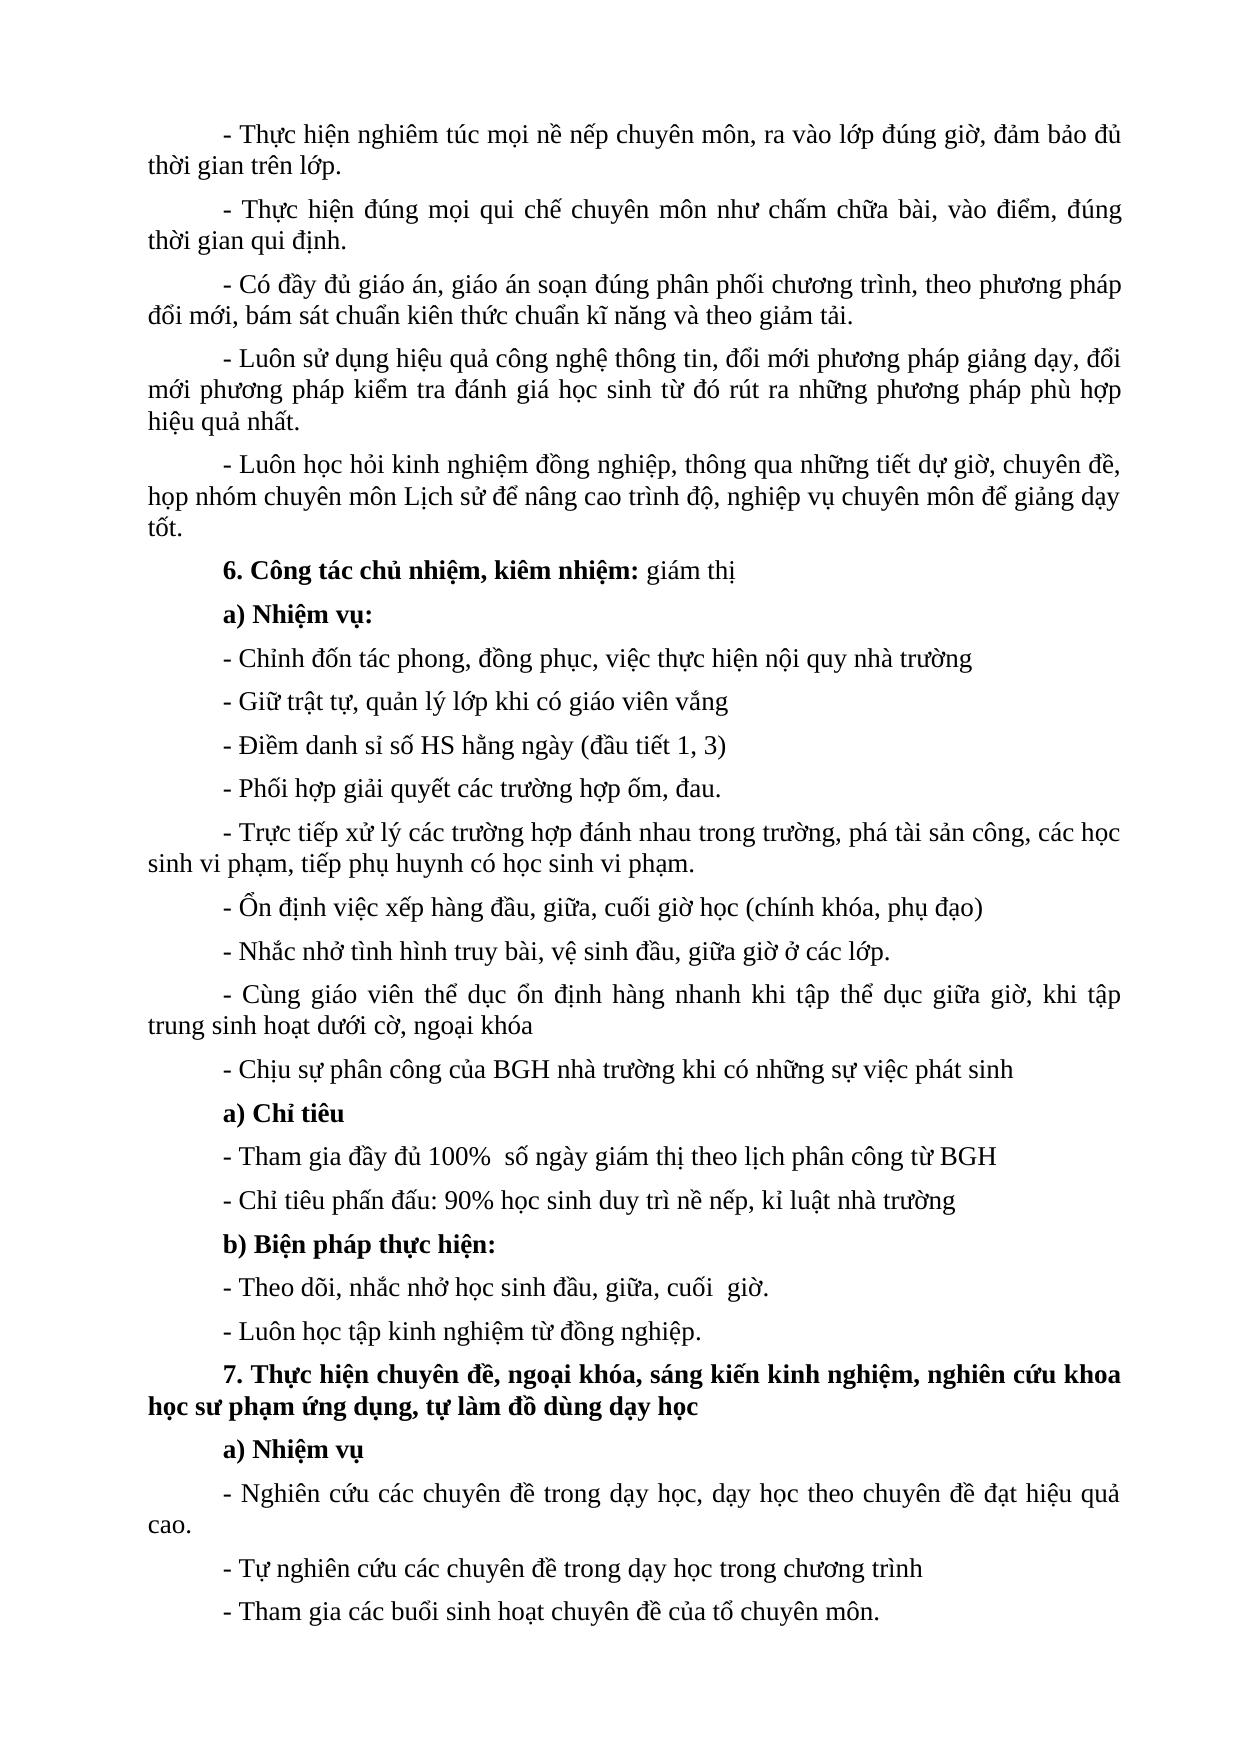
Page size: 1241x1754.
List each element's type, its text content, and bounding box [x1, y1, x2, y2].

text - Luôn sử dụng hiệu quả công nghệ thông tin, đổi mới phương pháp giảng dạy, đổi mới phương pháp kiểm tra đánh giá học sinh từ đó rút ra những phương pháp phù hợp hiệu quả nhất. [148, 342, 1122, 436]
text - Nghiên cứu các chuyên đề trong dạy học, dạy học theo chuyên đề đạt hiệu quả cao. [148, 1477, 1122, 1539]
text - Trực tiếp xử lý các trường hợp đánh nhau trong trường, phá tài sản công, các học sinh vi phạm, tiếp phụ huynh có học sinh vi phạm. [148, 816, 1122, 878]
text - Luôn học hỏi kinh nghiệm đồng nghiệp, thông qua những tiết dự giờ, chuyên đề, họp nhóm chuyên môn Lịch sử để nâng cao trình độ, nghiệp vụ chuyên môn để giảng dạy tốt. [148, 448, 1122, 542]
text - Chỉ tiêu phấn đấu: 90% học sinh duy trì nề nếp, kỉ luật nhà trường [148, 1184, 1122, 1215]
text - Thực hiện đúng mọi qui chế chuyên môn như chấm chữa bài, vào điểm, đúng thời gian qui định. [148, 193, 1122, 255]
text - Cùng giáo viên thể dục ổn định hàng nhanh khi tập thể dục giữa giờ, khi tập trung sinh hoạt dưới cờ, ngoại khóa [148, 978, 1122, 1041]
text - Tham gia đầy đủ 100% số ngày giám thị theo lịch phân công từ BGH [148, 1140, 1122, 1172]
text 7. Thực hiện chuyên đề, ngoại khóa, sáng kiến kinh nghiệm, nghiên cứu khoa học sư phạm ứng dụng, tự làm đồ dùng dạy học [148, 1359, 1122, 1421]
text - Chỉnh đốn tác phong, đồng phục, việc thực hiện nội quy nhà trường [148, 642, 1122, 673]
text a) Chỉ tiêu [148, 1097, 1122, 1128]
text - Ổn định việc xếp hàng đầu, giữa, cuối giờ học (chính khóa, phụ đạo) [148, 891, 1122, 922]
text b) Biện pháp thực hiện: [148, 1228, 1122, 1259]
text - Tham gia các buổi sinh hoạt chuyên đề của tổ chuyên môn. [148, 1596, 1122, 1627]
text - Chịu sự phân công của BGH nhà trường khi có những sự việc phát sinh [148, 1053, 1122, 1084]
text - Điềm danh sỉ số HS hằng ngày (đầu tiết 1, 3) [148, 729, 1122, 760]
text - Có đầy đủ giáo án, giáo án soạn đúng phân phối chương trình, theo phương pháp đổi mới, bám sát chuẩn kiên thức chuẩn kĩ năng và theo giảm tải. [148, 268, 1122, 330]
text 6. Công tác chủ nhiệm, kiêm nhiệm: giám thị [148, 554, 1122, 586]
text - Luôn học tập kinh nghiệm từ đồng nghiệp. [148, 1315, 1122, 1346]
text - Giữ trật tự, quản lý lớp khi có giáo viên vắng [148, 685, 1122, 716]
text - Thực hiện nghiêm túc mọi nề nếp chuyên môn, ra vào lớp đúng giờ, đảm bảo đủ thời gian trên lớp. [148, 118, 1122, 180]
text a) Nhiệm vụ [148, 1433, 1122, 1464]
text - Theo dõi, nhắc nhở học sinh đầu, giữa, cuối giờ. [148, 1271, 1122, 1302]
text - Nhắc nhở tình hình truy bài, vệ sinh đầu, giữa giờ ở các lớp. [148, 935, 1122, 966]
text - Phối hợp giải quyết các trường hợp ốm, đau. [148, 773, 1122, 804]
text a) Nhiệm vụ: [148, 598, 1122, 629]
text - Tự nghiên cứu các chuyên đề trong dạy học trong chương trình [148, 1552, 1122, 1583]
